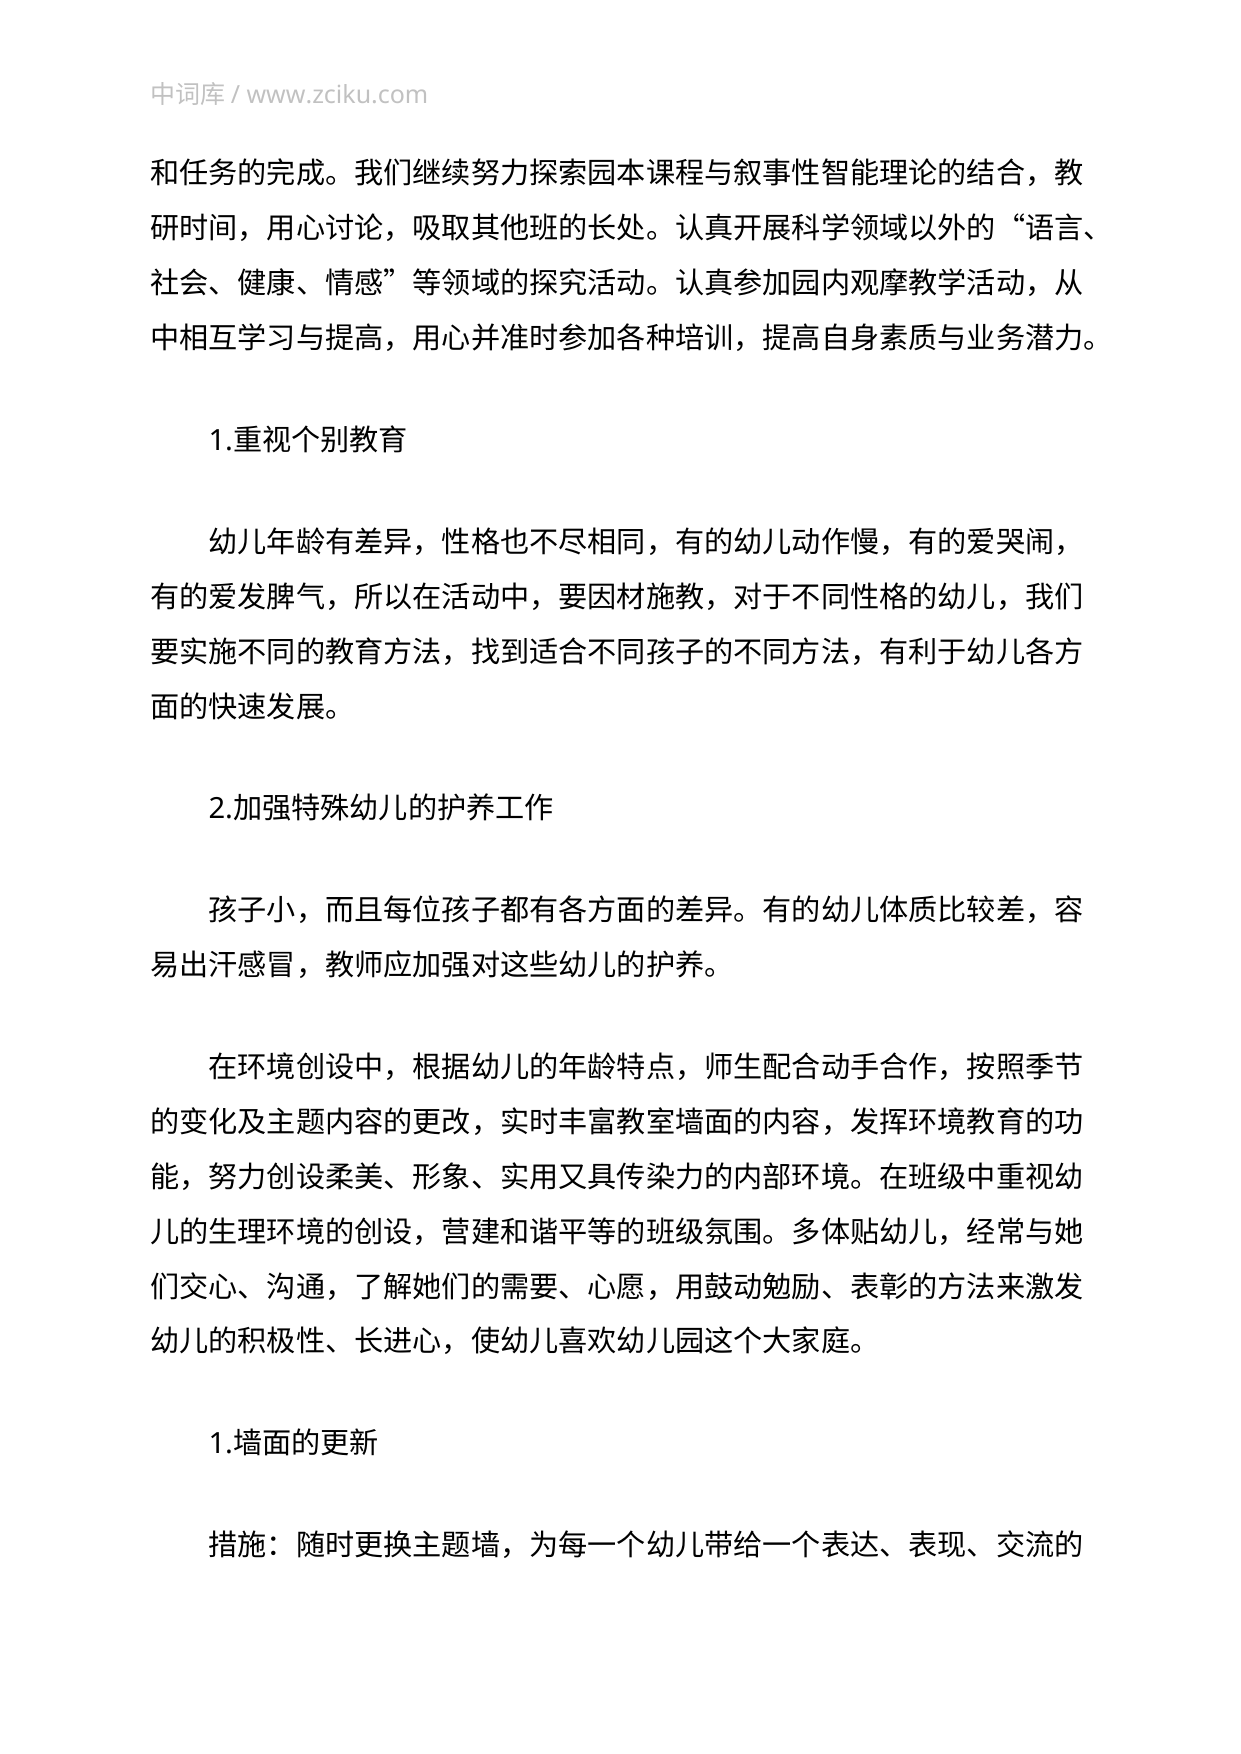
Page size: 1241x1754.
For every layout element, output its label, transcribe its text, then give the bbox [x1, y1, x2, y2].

text 2.加强特殊幼儿的护养工作 [150, 785, 1090, 827]
text 1.墙面的更新 [150, 1420, 1090, 1462]
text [150, 150, 1090, 357]
text 在环境创设中，根据幼儿的年龄特点，师生配合动手合作，按照季节的变化及主题内容的更改，实时丰富教室墙面的内容，发挥环境教育的功能，努力创设柔美、形象、实用又具传染力的内部环境。在班级中重视幼儿的生理环境的创设，营建和谐平等的班级氛围。多体贴幼儿，经常与她们交心、沟通，了解她们的需要、心愿，用鼓动勉励、表彰的方法来激发幼儿的积极性、长进心，使幼儿喜欢幼儿园这个大家庭。 [150, 1043, 1090, 1360]
text 幼儿年龄有差异，性格也不尽相同，有的幼儿动作慢，有的爱哭闹，有的爱发脾气，所以在活动中，要因材施教，对于不同性格的幼儿，我们要实施不同的教育方法，找到适合不同孩子的不同方法，有利于幼儿各方面的快速发展。 [150, 518, 1090, 725]
text 孩子小，而且每位孩子都有各方面的差异。有的幼儿体质比较差，容易出汗感冒，教师应加强对这些幼儿的护养。 [150, 887, 1090, 984]
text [150, 1522, 1090, 1564]
text 1.重视个别教育 [150, 416, 1090, 459]
